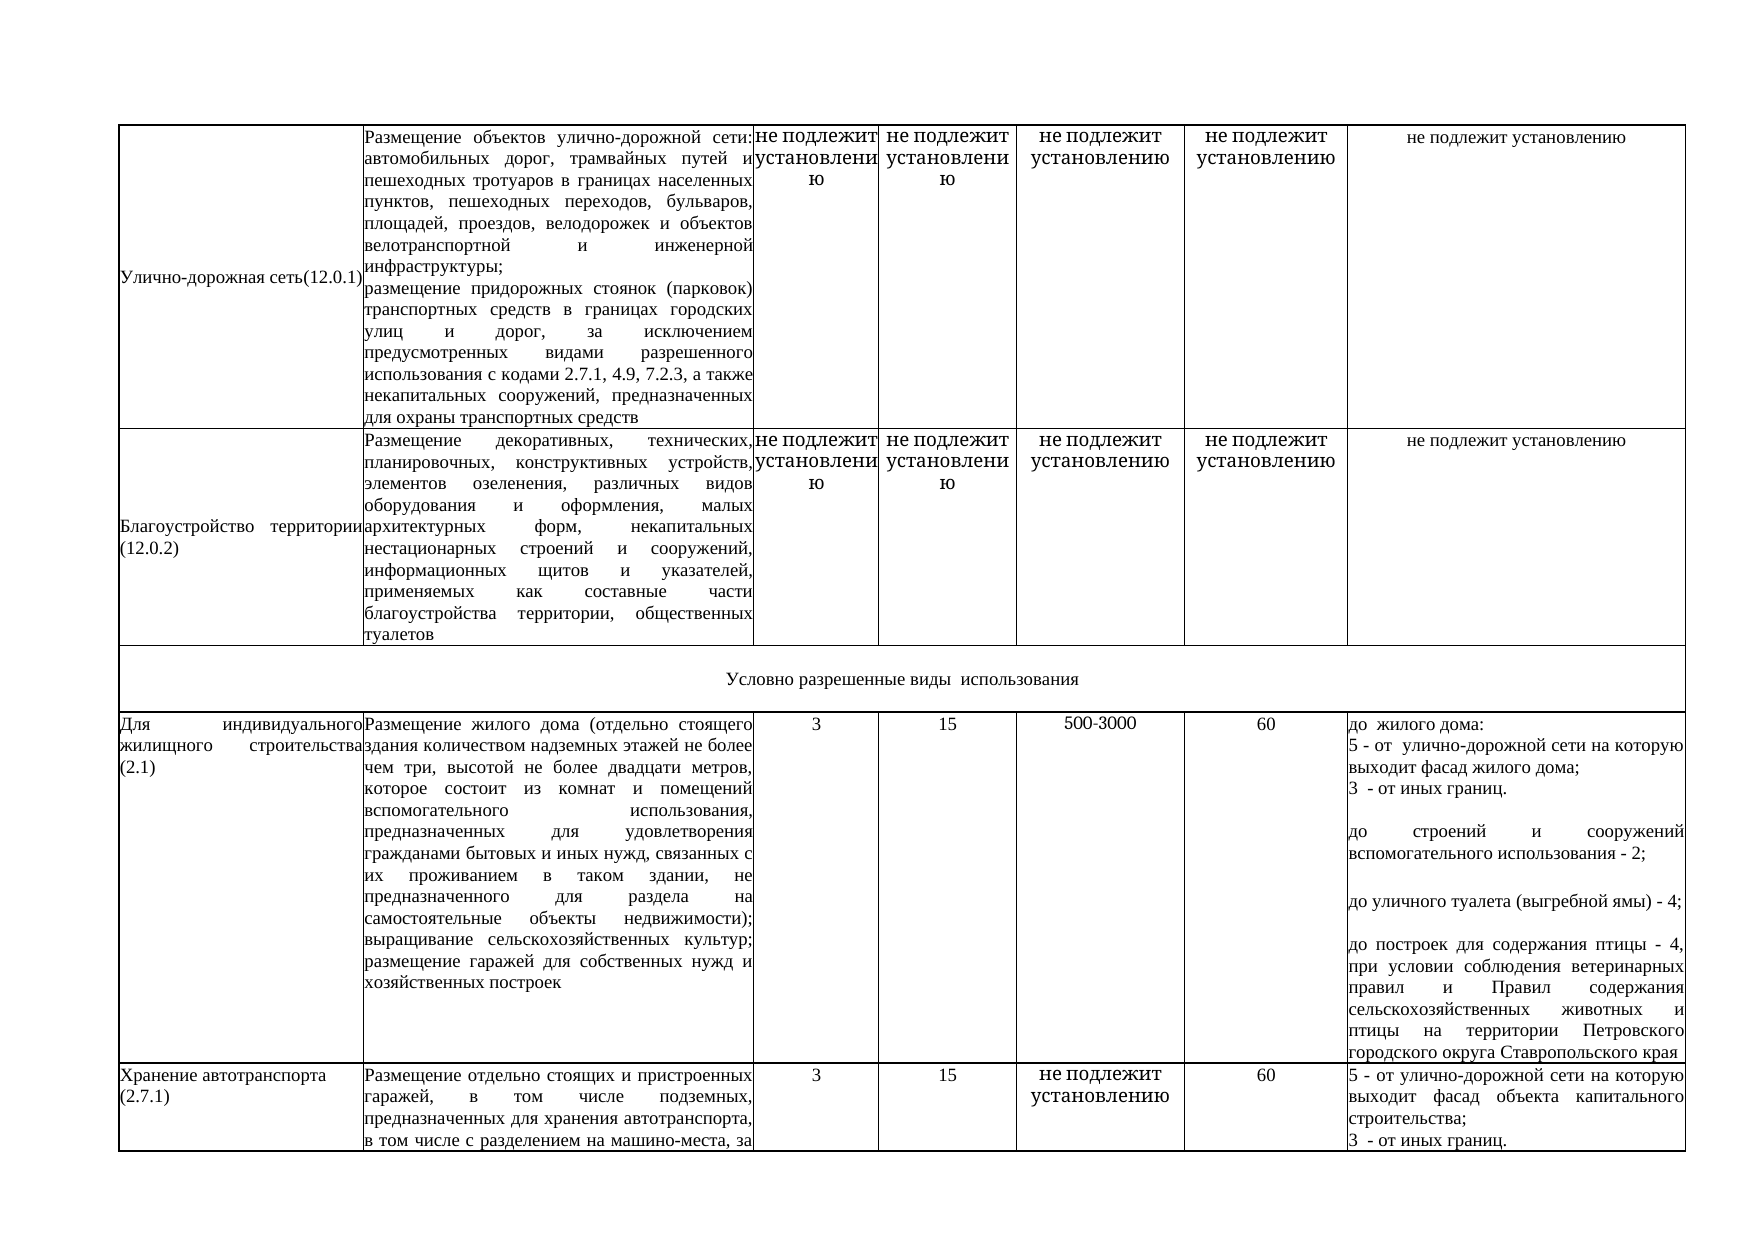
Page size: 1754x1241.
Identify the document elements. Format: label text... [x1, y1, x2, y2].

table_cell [120, 1064, 363, 1150]
table_cell Улично-дорожная сеть(12.0.1) [120, 126, 363, 427]
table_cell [1348, 126, 1685, 427]
table_cell Для индивидуального жилищного строительства (2.1) [120, 713, 363, 1062]
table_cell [1348, 1064, 1685, 1150]
table_cell 15 [879, 713, 1016, 1062]
table_cell Размещение жилого дома (отдельно стоящего здания количеством надземных этажей не более чем три, высотой не более двадцати метров, которое состоит из комнат и помещений вспомогательного использования, предназначенных для удовлетворения гражданами бытовых и иных нужд, связанных с их проживанием в таком здании, не предназначенного для раздела на самостоятельные объекты недвижимости); выращивание сельскохозяйственных культур; размещение гаражей для собственных нужд и хозяйственных построек [364, 713, 753, 1062]
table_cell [1185, 126, 1347, 427]
table_cell Размещение объектов улично-дорожной сети: автомобильных дорог, трамвайных путей и пешеходных тротуаров в границах населенных пунктов, пешеходных переходов, бульваров, площадей, проездов, велодорожек и объектов велотранспортной и инженерной инфраструктуры; размещение придорожных стоянок (парковок) транспортных средств в границах городских улиц и дорог, за исключением предусмотренных видами разрешенного использования с кодами 2.7.1, 4.9, 7.2.3, а также некапитальных сооружений, предназначенных для охраны транспортных средств [364, 126, 753, 427]
table_cell Условно разрешенные виды использования [120, 646, 1685, 711]
table_cell 15 [879, 1064, 1016, 1150]
table_cell не подлежит установлению [1017, 429, 1184, 645]
table_cell не подлежит установлению [754, 429, 878, 645]
table_cell Благоустройство территории (12.0.2) [120, 429, 363, 645]
table_cell 3 [754, 713, 878, 1062]
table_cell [1017, 1064, 1184, 1150]
table_cell не подлежит установлению [1348, 429, 1685, 645]
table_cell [364, 1064, 753, 1150]
table_cell 60 [1185, 1064, 1347, 1150]
table_cell до жилого дома: 5 - от улично-дорожной сети на которую выходит фасад жилого дома; 3 - от иных границ. до строений и сооружений вспомогательного использования - 2; до уличного туалета (выгребной ямы) - 4; до построек для содержания птицы - 4, при условии соблюдения ветеринарных правил и Правил содержания сельскохозяйственных животных и птицы на территории Петровского городского округа Ставропольского края [1348, 713, 1685, 1062]
table_cell не подлежит установлению [879, 429, 1016, 645]
table_cell 60 [1185, 713, 1347, 1062]
table_cell Размещение декоративных, технических, планировочных, конструктивных устройств, элементов озеленения, различных видов оборудования и оформления, малых архитектурных форм, некапитальных нестационарных строений и сооружений, информационных щитов и указателей, применяемых как составные части благоустройства территории, общественных туалетов [364, 429, 753, 645]
table_cell 3 [754, 1064, 878, 1150]
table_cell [879, 126, 1016, 427]
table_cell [754, 126, 878, 427]
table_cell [1017, 126, 1184, 427]
table_cell не подлежит установлению [1185, 429, 1347, 645]
table_cell 500-3000 [1017, 713, 1184, 1062]
